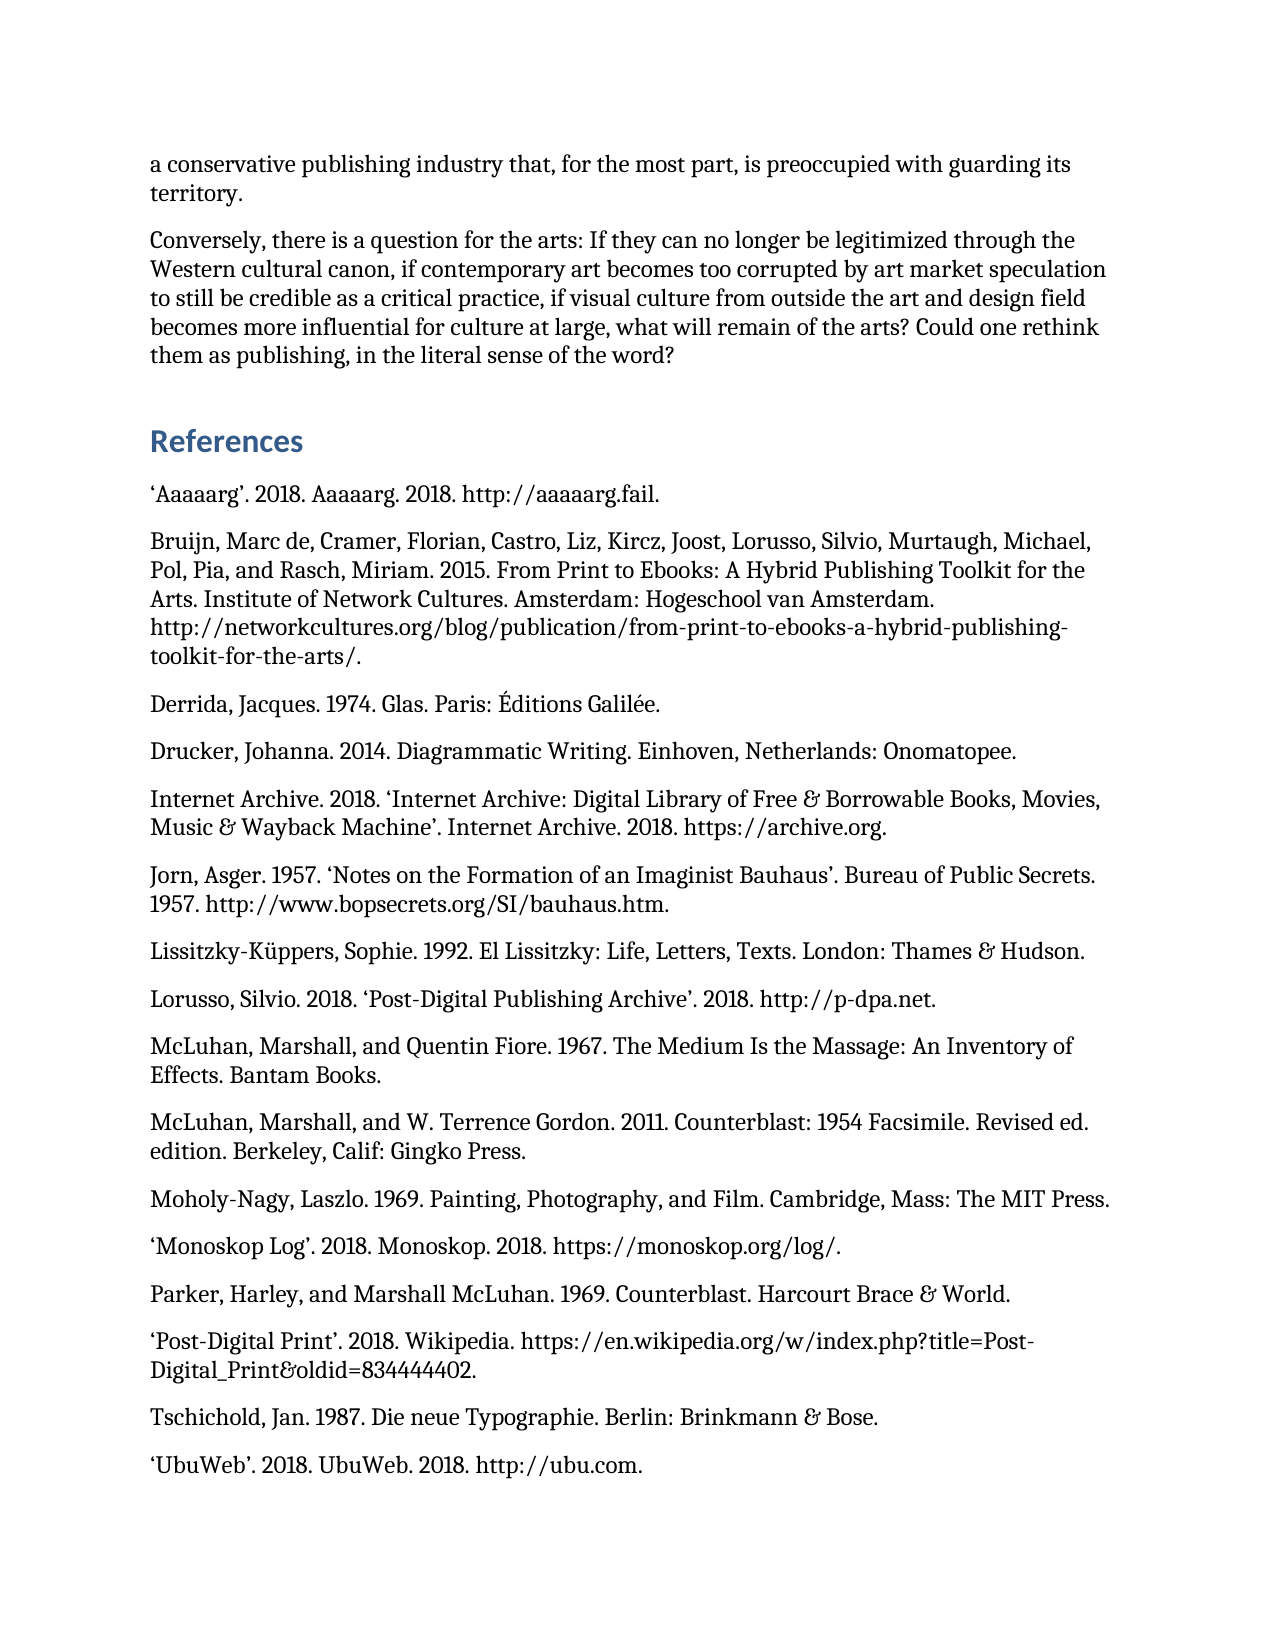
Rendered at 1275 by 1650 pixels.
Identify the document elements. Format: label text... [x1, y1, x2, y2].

text Parker, Harley, and Marshall McLuhan. 1969. Counterblast. Harcourt Brace & World. [150, 1279, 1125, 1308]
text Bruijn, Marc de, Cramer, Florian, Castro, Liz, Kircz, Joost, Lorusso, Silvio, Murtaugh, Michael, Pol, Pia, and Rasch, Miriam. 2015. From Print to Ebooks: A Hybrid Publishing Toolkit for the Arts. Institute of Network Cultures. Amsterdam: Hogeschool van Amsterdam. http://networkcultures.org/blog/publication/from-print-to-ebooks-a-hybrid-publishing-toolkit-for-the-arts/. [150, 527, 1125, 671]
text Conversely, there is a question for the arts: If they can no longer be legitimized through the Western cultural canon, if contemporary art becomes too corrupted by art market speculation to still be credible as a critical practice, if visual culture from outside the art and design field becomes more influential for culture at large, what will remain of the arts? Could one rethink them as publishing, in the literal sense of the word? [150, 226, 1125, 370]
text Jorn, Asger. 1957. ‘Notes on the Formation of an Imaginist Bauhaus’. Bureau of Public Secrets. 1957. http://www.bopsecrets.org/SI/bauhaus.htm. [150, 861, 1125, 918]
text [150, 150, 1125, 207]
text Drucker, Johanna. 2014. Diagrammatic Writing. Einhoven, Netherlands: Onomatopee. [150, 737, 1125, 766]
text McLuhan, Marshall, and Quentin Fiore. 1967. The Medium Is the Massage: An Inventory of Effects. Bantam Books. [150, 1032, 1125, 1089]
text McLuhan, Marshall, and W. Terrence Gordon. 2011. Counterblast: 1954 Facsimile. Revised ed. edition. Berkeley, Calif: Gingko Press. [150, 1108, 1125, 1166]
text ‘Aaaaarg’. 2018. Aaaaarg. 2018. http://aaaaarg.fail. [150, 479, 1125, 508]
text ‘Monoskop Log’. 2018. Monoskop. 2018. https://monoskop.org/log/. [150, 1232, 1125, 1261]
subtitle References [150, 420, 1125, 461]
text ‘Post-Digital Print’. 2018. Wikipedia. https://en.wikipedia.org/w/index.php?title=Post-Digital_Print&oldid=834444402. [150, 1327, 1125, 1384]
text Lorusso, Silvio. 2018. ‘Post-Digital Publishing Archive’. 2018. http://p-dpa.net. [150, 984, 1125, 1013]
text Internet Archive. 2018. ‘Internet Archive: Digital Library of Free & Borrowable Books, Movies, Music & Wayback Machine’. Internet Archive. 2018. https://archive.org. [150, 784, 1125, 842]
text Lissitzky-Küppers, Sophie. 1992. El Lissitzky: Life, Letters, Texts. London: Thames & Hudson. [150, 937, 1125, 966]
text Derrida, Jacques. 1974. Glas. Paris: Éditions Galilée. [150, 689, 1125, 718]
text Moholy-Nagy, Laszlo. 1969. Painting, Photography, and Film. Cambridge, Mass: The MIT Press. [150, 1184, 1125, 1213]
text ‘UbuWeb’. 2018. UbuWeb. 2018. http://ubu.com. [150, 1451, 1125, 1479]
text Tschichold, Jan. 1987. Die neue Typographie. Berlin: Brinkmann & Bose. [150, 1403, 1125, 1432]
